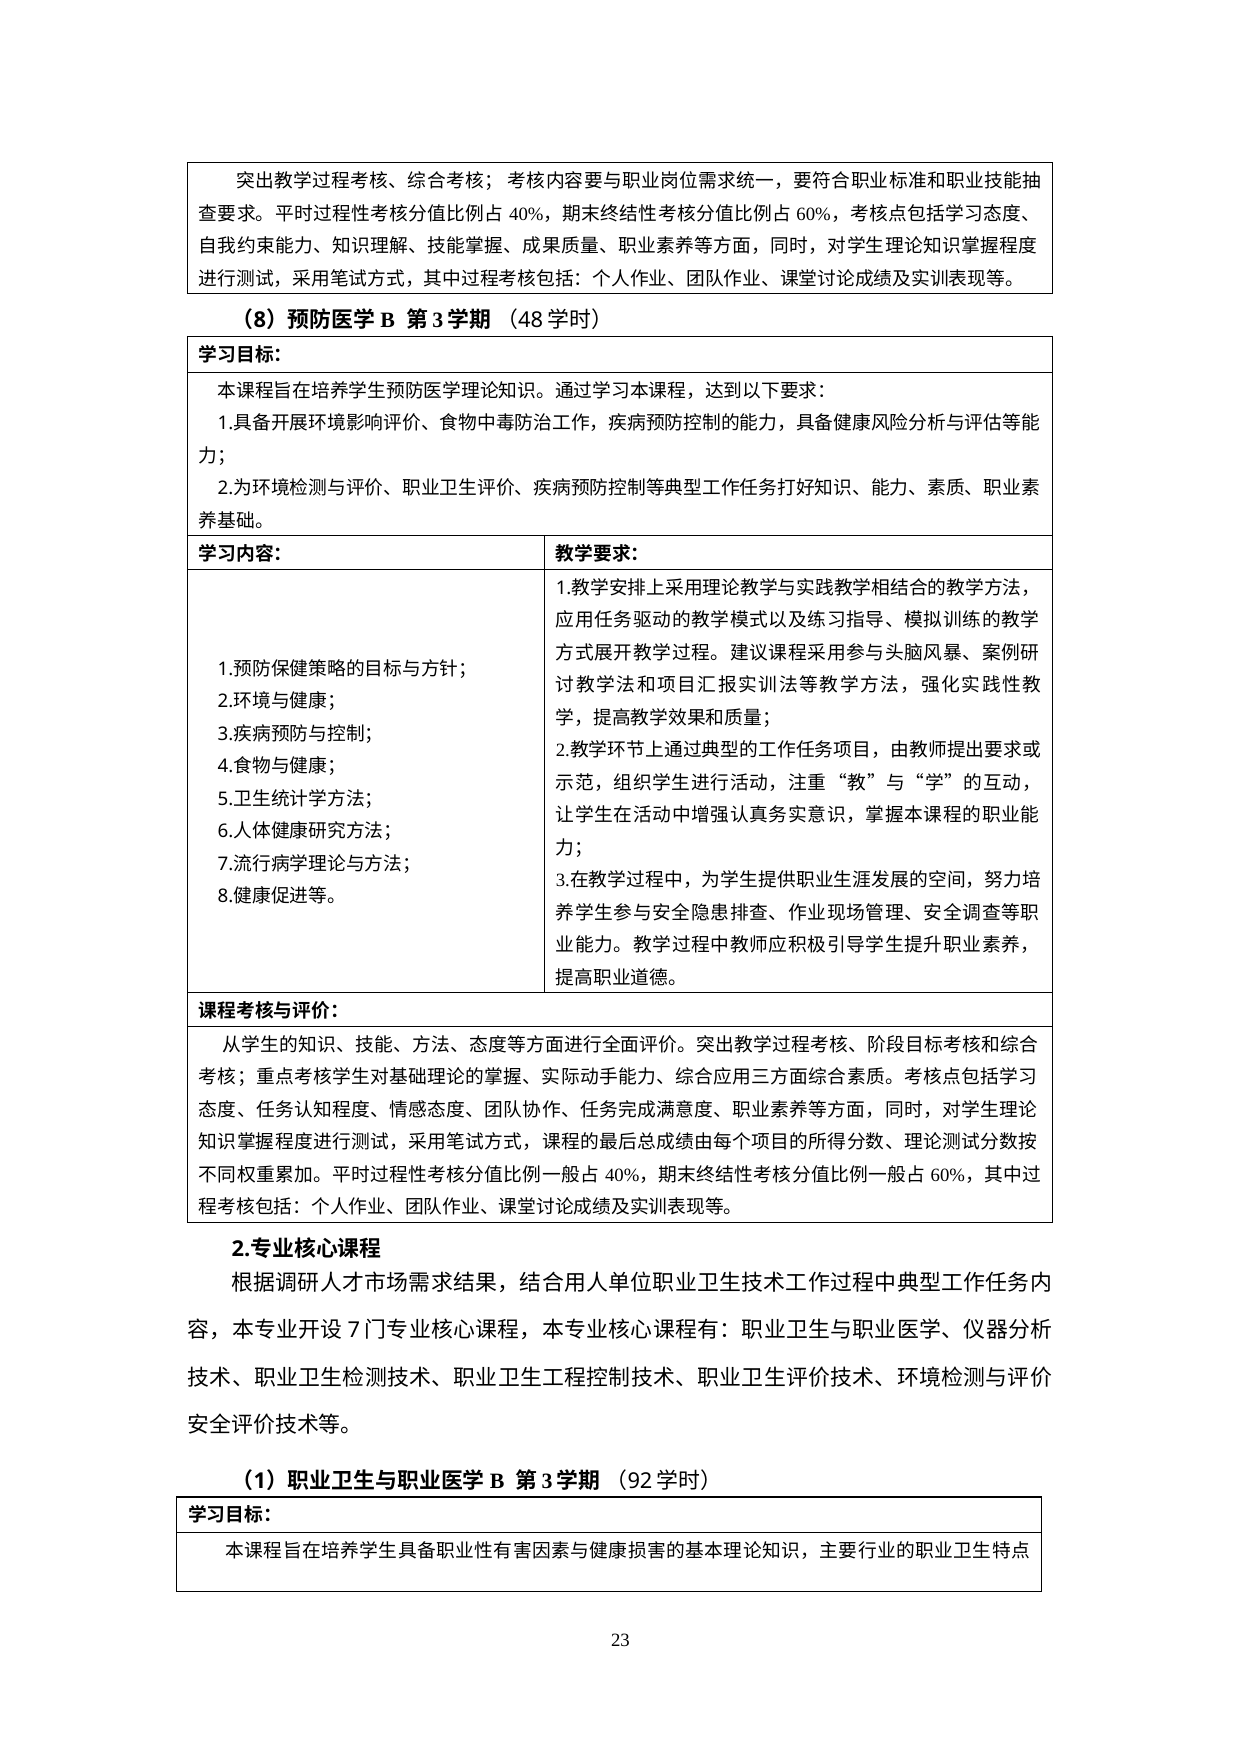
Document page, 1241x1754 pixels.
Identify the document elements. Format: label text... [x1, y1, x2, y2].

table_cell 从学生的知识、技能、方法、态度等方面进行全面评价。突出教学过程考核、阶段目标考核和综合考核；重点考核学生对基础理论的掌握、实际动手能力、综合应用三方面综合素质。考核点包括学习态度、任务认知程度、情感态度、团队协作、任务完成满意度、职业素养等方面，同时，对学生理论知识掌握程度进行测试，采用笔试方式，课程的最后总成绩由每个项目的所得分数、理论测试分数按不同权重累加。平时过程性考核分值比例一般占40%，期末终结性考核分值比例一般占60%，其中过程考核包括：个人作业、团队作业、课堂讨论成绩及实训表现等。 [188, 1027, 1052, 1222]
table_cell 本课程旨在培养学生预防医学理论知识。通过学习本课程，达到以下要求： 1.具备开展环境影响评价、食物中毒防治工作，疾病预防控制的能力，具备健康风险分析与评估等能力； 2.为环境检测与评价、职业卫生评价、疾病预防控制等典型工作任务打好知识、能力、素质、职业素养基础。 [188, 373, 1052, 535]
text （1）职业卫生与职业医学 B 第3学期 （92学时） [187, 1455, 1053, 1496]
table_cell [177, 1533, 1041, 1591]
text （8）预防医学 B 第3学期 （48学时） [187, 294, 1053, 336]
table_header 学习目标： [177, 1498, 1041, 1532]
table_cell 课程考核与评价： [188, 993, 1052, 1026]
text 根据调研人才市场需求结果，结合用人单位职业卫生技术工作过程中典型工作任务内容，本专业开设7门专业核心课程，本专业核心课程有：职业卫生与职业医学、仪器分析技术、职业卫生检测技术、职业卫生工程控制技术、职业卫生评价技术、环境检测与评价、安全评价技术等。 [187, 1264, 1053, 1439]
text 2.专业核心课程 [187, 1223, 1053, 1264]
table_header 学习目标： [188, 337, 1052, 372]
table_cell 1.教学安排上采用理论教学与实践教学相结合的教学方法，应用任务驱动的教学模式以及练习指导、模拟训练的教学方式展开教学过程。建议课程采用参与头脑风暴、案例研讨教学法和项目汇报实训法等教学方法，强化实践性教学，提高教学效果和质量； 2.教学环节上通过典型的工作任务项目，由教师提出要求或示范，组织学生进行活动，注重“教”与“学”的互动，让学生在活动中增强认真务实意识，掌握本课程的职业能力； 3.在教学过程中，为学生提供职业生涯发展的空间，努力培养学生参与安全隐患排查、作业现场管理、安全调查等职业能力。教学过程中教师应积极引导学生提升职业素养，提高职业道德。 [545, 570, 1052, 992]
table_cell 1.预防保健策略的目标与方针； 2.环境与健康； 3.疾病预防与控制； 4.食物与健康； 5.卫生统计学方法； 6.人体健康研究方法； 7.流行病学理论与方法； 8.健康促进等。 [188, 570, 544, 992]
table_cell 突出教学过程考核、综合考核； 考核内容要与职业岗位需求统一，要符合职业标准和职业技能抽查要求。平时过程性考核分值比例占40%，期末终结性考核分值比例占60%，考核点包括学习态度、自我约束能力、知识理解、技能掌握、成果质量、职业素养等方面，同时，对学生理论知识掌握程度进行测试，采用笔试方式，其中过程考核包括：个人作业、团队作业、课堂讨论成绩及实训表现等。 [188, 163, 1052, 293]
table_cell 教学要求： [545, 536, 1052, 569]
table_cell 学习内容： [188, 536, 544, 569]
